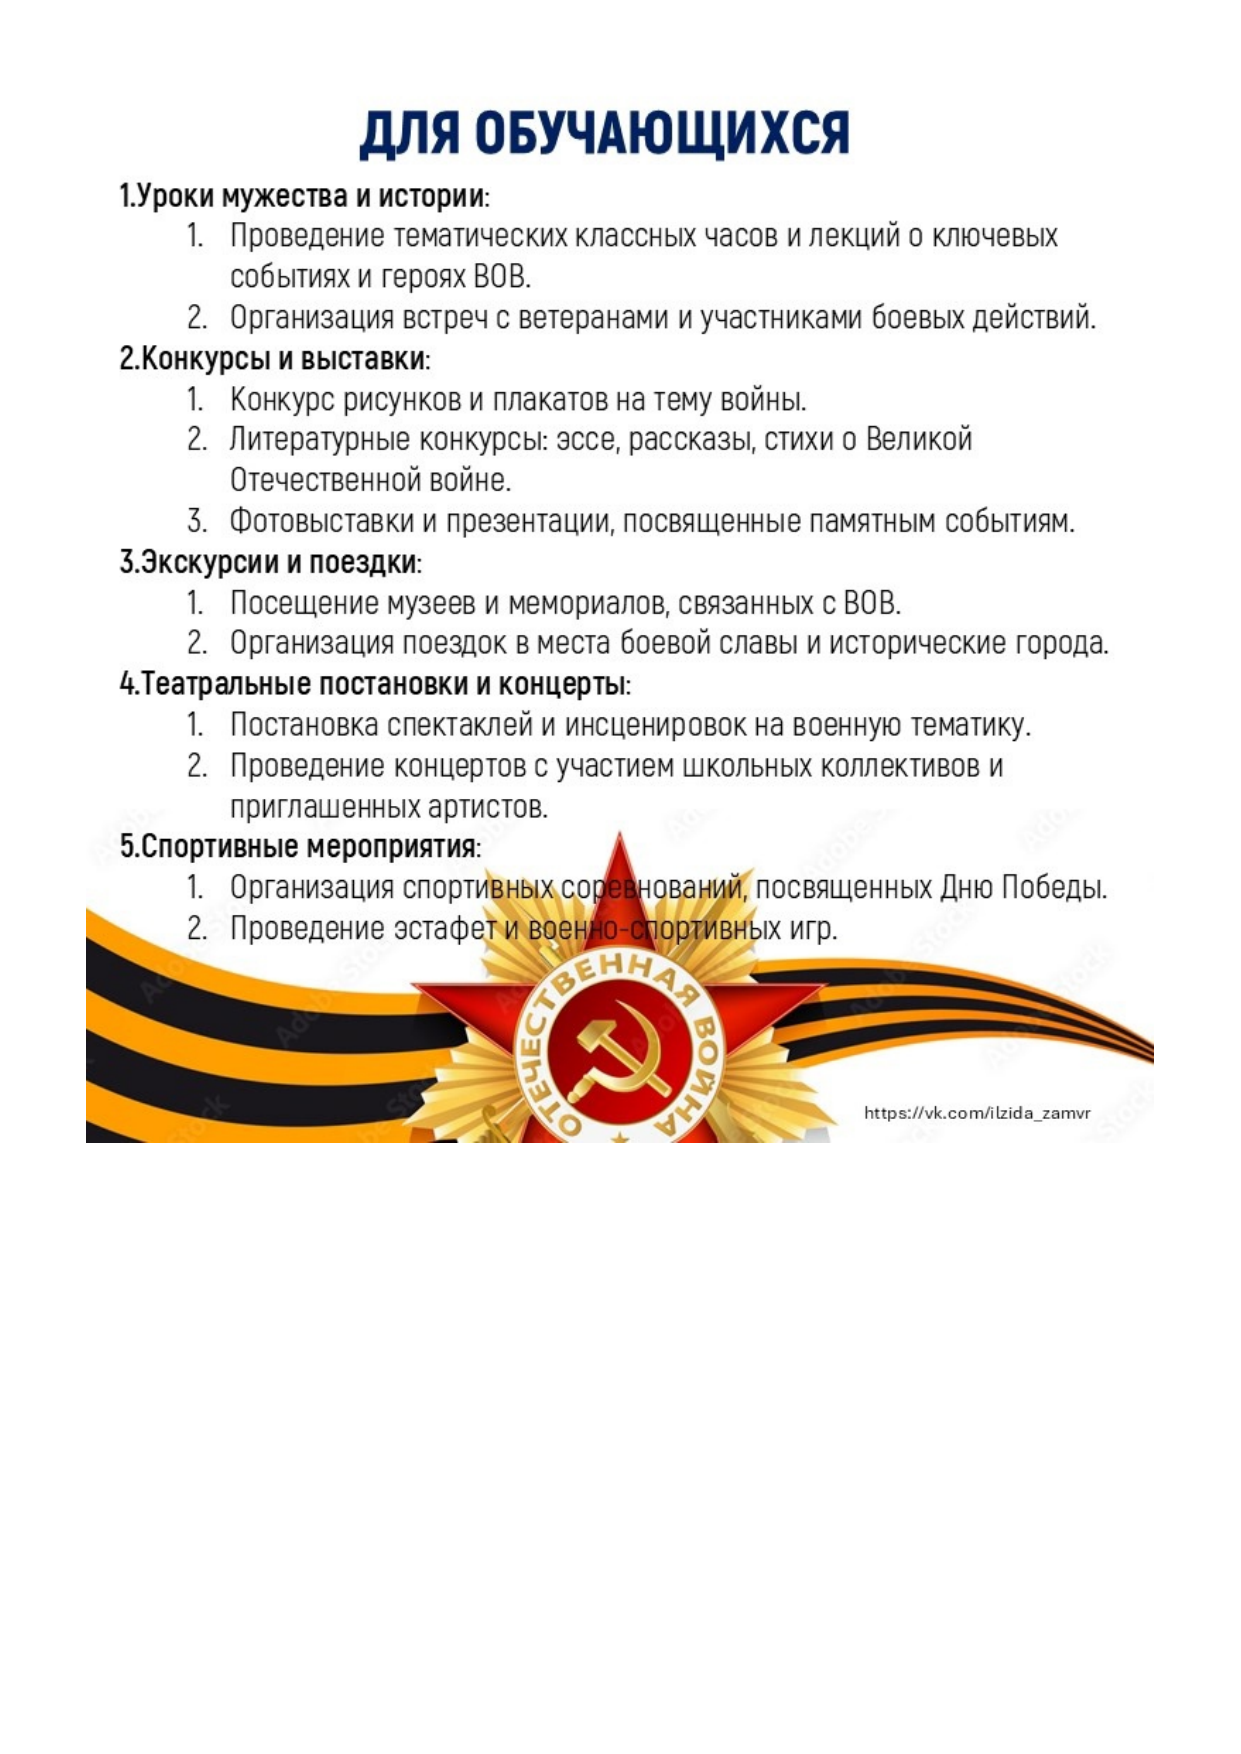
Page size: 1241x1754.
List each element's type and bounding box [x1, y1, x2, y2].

picture [86, 75, 1154, 1143]
